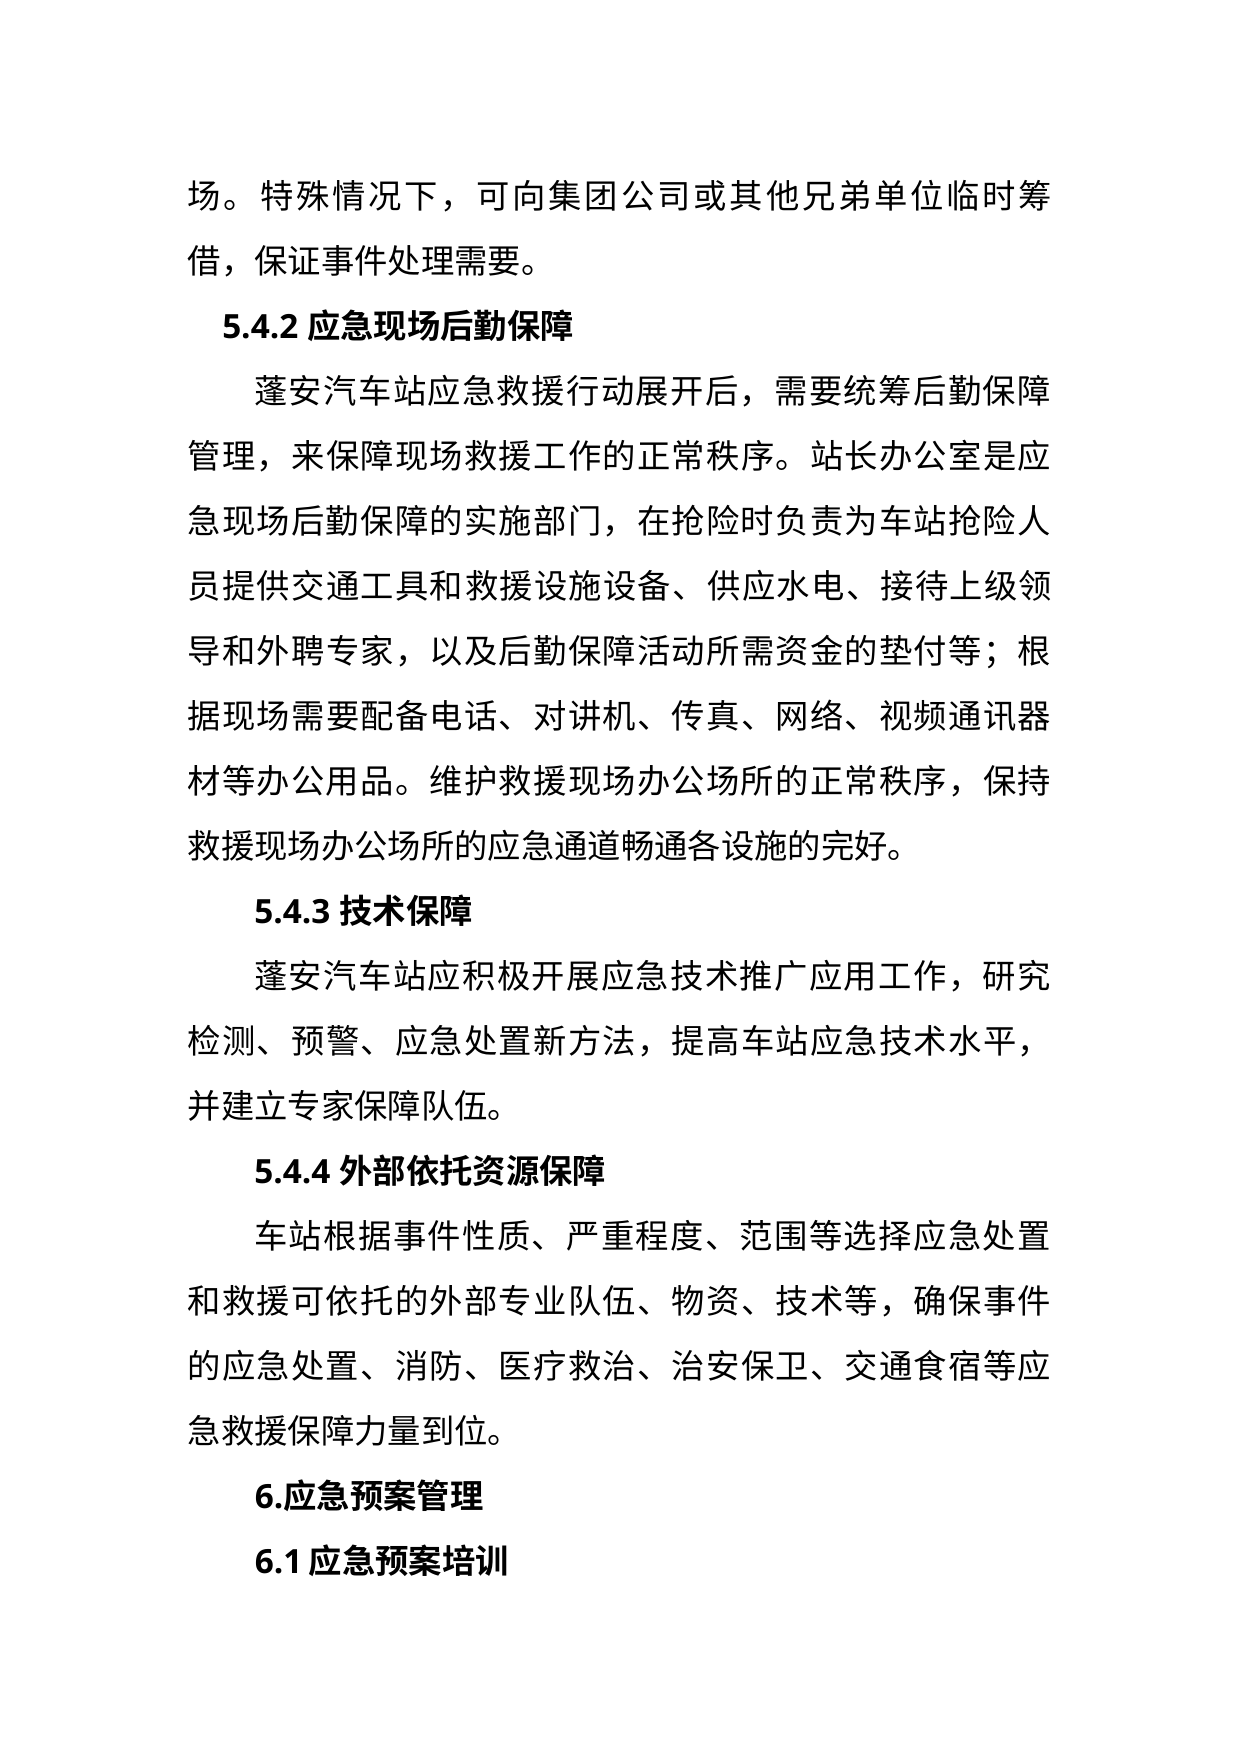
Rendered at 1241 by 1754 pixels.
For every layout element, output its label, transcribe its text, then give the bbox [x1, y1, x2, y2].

list 6.1应急预案培训 [187, 1527, 1053, 1592]
text 车站根据事件性质、严重程度、范围等选择应急处置和救援可依托的外部专业队伍、物资、技术等，确保事件的应急处置、消防、医疗救治、治安保卫、交通食宿等应急救援保障力量到位。 [187, 1202, 1053, 1462]
list 5.4.4 外部依托资源保障 [187, 1137, 1053, 1202]
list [187, 162, 1053, 292]
text 蓬安汽车站应积极开展应急技术推广应用工作，研究检测、预警、应急处置新方法，提高车站应急技术水平，并建立专家保障队伍。 [187, 942, 1053, 1137]
list 6.应急预案管理 [187, 1462, 1053, 1527]
text 5.4.2 应急现场后勤保障 [187, 292, 1053, 357]
list 5.4.3 技术保障 [187, 877, 1053, 942]
list 蓬安汽车站应急救援行动展开后，需要统筹后勤保障管理，来保障现场救援工作的正常秩序。站长办公室是应急现场后勤保障的实施部门，在抢险时负责为车站抢险人员提供交通工具和救援设施设备、供应水电、接待上级领导和外聘专家，以及后勤保障活动所需资金的垫付等；根据现场需要配备电话、对讲机、传真、网络、视频通讯器材等办公用品。维护救援现场办公场所的正常秩序，保持救援现场办公场所的应急通道畅通各设施的完好。 [187, 357, 1053, 877]
